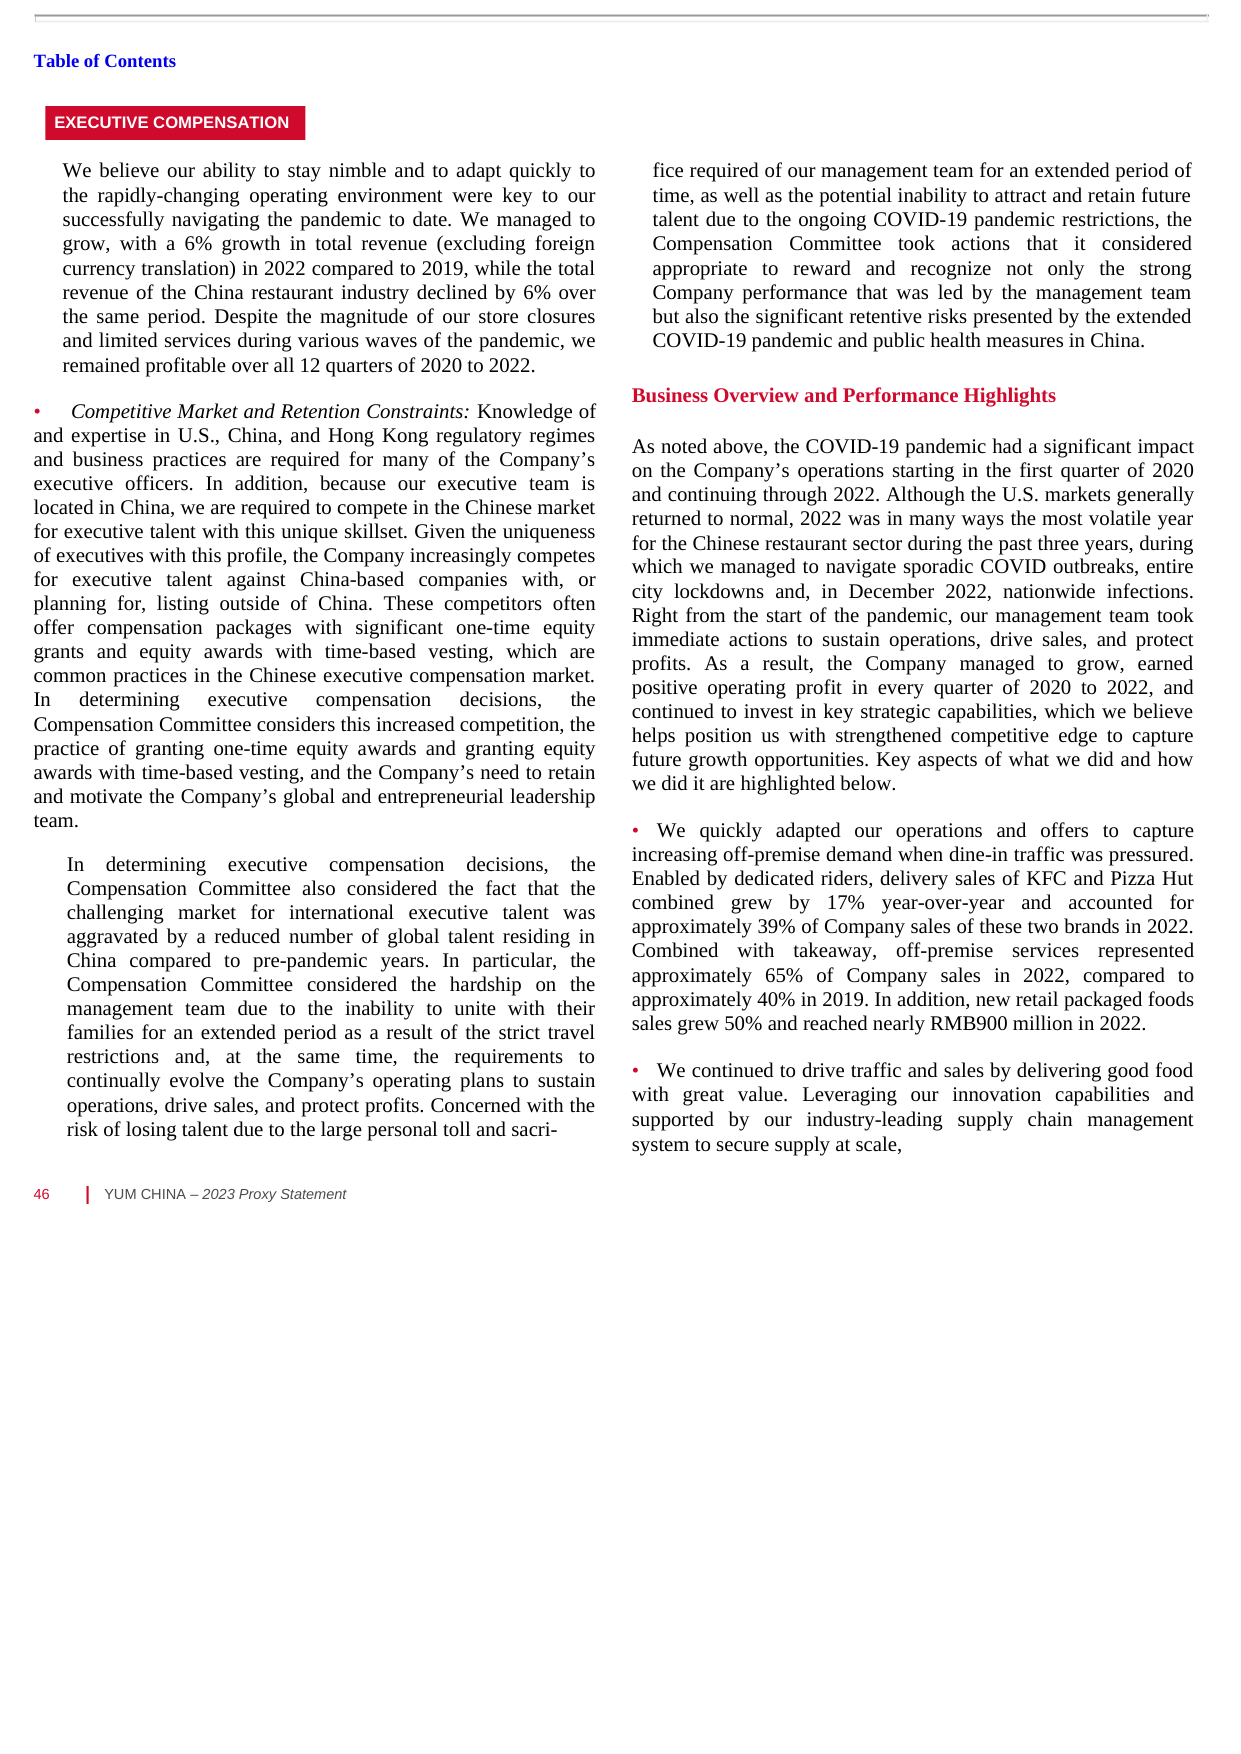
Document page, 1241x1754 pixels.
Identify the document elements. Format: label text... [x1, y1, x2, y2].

text As noted above, the COVID-19 pandemic had a significant impact on the Company’s operations starting in the first quarter of 2020 and continuing through 2022. Although the U.S. markets generally returned to normal, 2022 was in many ways the most volatile year for the Chinese restaurant sector during the past three years, during which we managed to navigate sporadic COVID outbreaks, entire city lockdowns and, in December 2022, nationwide infections. Right from the start of the pandemic, our management team took immediate actions to sustain operations, drive sales, and protect profits. As a result, the Company managed to grow, earned positive operating profit in every quarter of 2020 to 2022, and continued to invest in key strategic capabilities, which we believe helps position us with strengthened competitive edge to capture future growth opportunities. Key aspects of what we did and how we did it are highlighted below. [632, 434, 1194, 795]
list We quickly adapted our operations and offers to capture increasing off-premise demand when dine-in traffic was pressured. Enabled by dedicated riders, delivery sales of KFC and Pizza Hut combined grew by 17% year-over-year and accounted for approximately 39% of Company sales of these two brands in 2022. Combined with takeaway, off-premise services represented approximately 65% of Company sales in 2022, compared to approximately 40% in 2019. In addition, new retail packaged foods sales grew 50% and reached nearly RMB900 million in 2022. [632, 818, 1194, 1035]
picture [32, 14, 1210, 24]
text fice required of our management team for an extended period of time, as well as the potential inability to attract and retain future talent due to the ongoing COVID-19 pandemic restrictions, the Compensation Committee took actions that it considered appropriate to reward and recognize not only the strong Company performance that was led by the management team but also the significant retentive risks presented by the extended COVID-19 pandemic and public health measures in China. [652, 158, 1192, 352]
text Business Overview and Performance Highlights [632, 383, 1194, 407]
picture [45, 106, 306, 140]
list YUM CHINA – 2023 Proxy Statement [33, 1185, 596, 1202]
list Competitive Market and Retention Constraints: Knowledge of and expertise in U.S., China, and Hong Kong regulatory regimes and business practices are required for many of the Company’s executive officers. In addition, because our executive team is located in China, we are required to compete in the Chinese market for executive talent with this unique skillset. Given the uniqueness of executives with this profile, the Company increasingly competes for executive talent against China-based companies with, or planning for, listing outside of China. These competitors often offer compensation packages with significant one-time equity grants and equity awards with time-based vesting, which are common practices in the Chinese executive compensation market. In determining executive compensation decisions, the Compensation Committee considers this increased competition, the practice of granting one-time equity awards and granting equity awards with time-based vesting, and the Company’s need to retain and motivate the Company’s global and entrepreneurial leadership team. [33, 399, 596, 832]
list We continued to drive traffic and sales by delivering good food with great value. Leveraging our innovation capabilities and supported by our industry-leading supply chain management system to secure supply at scale, [632, 1057, 1194, 1156]
text EXECUTIVE COMPENSATION [54, 113, 596, 132]
text Table of Contents [33, 50, 596, 72]
text We believe our ability to stay nimble and to adapt quickly to the rapidly-changing operating environment were key to our successfully navigating the pandemic to date. We managed to grow, with a 6% growth in total revenue (excluding foreign currency translation) in 2022 compared to 2019, while the total revenue of the China restaurant industry declined by 6% over the same period. Despite the magnitude of our store closures and limited services during various waves of the pandemic, we remained profitable over all 12 quarters of 2020 to 2022. [62, 158, 596, 377]
text In determining executive compensation decisions, the Compensation Committee also considered the fact that the challenging market for international executive talent was aggravated by a reduced number of global talent residing in China compared to pre-pandemic years. In particular, the Compensation Committee considered the hardship on the management team due to the inability to unite with their families for an extended period as a result of the strict travel restrictions and, at the same time, the requirements to continually evolve the Company’s operating plans to sustain operations, drive sales, and protect profits. Concerned with the risk of losing talent due to the large personal toll and sacri- [67, 852, 596, 1141]
